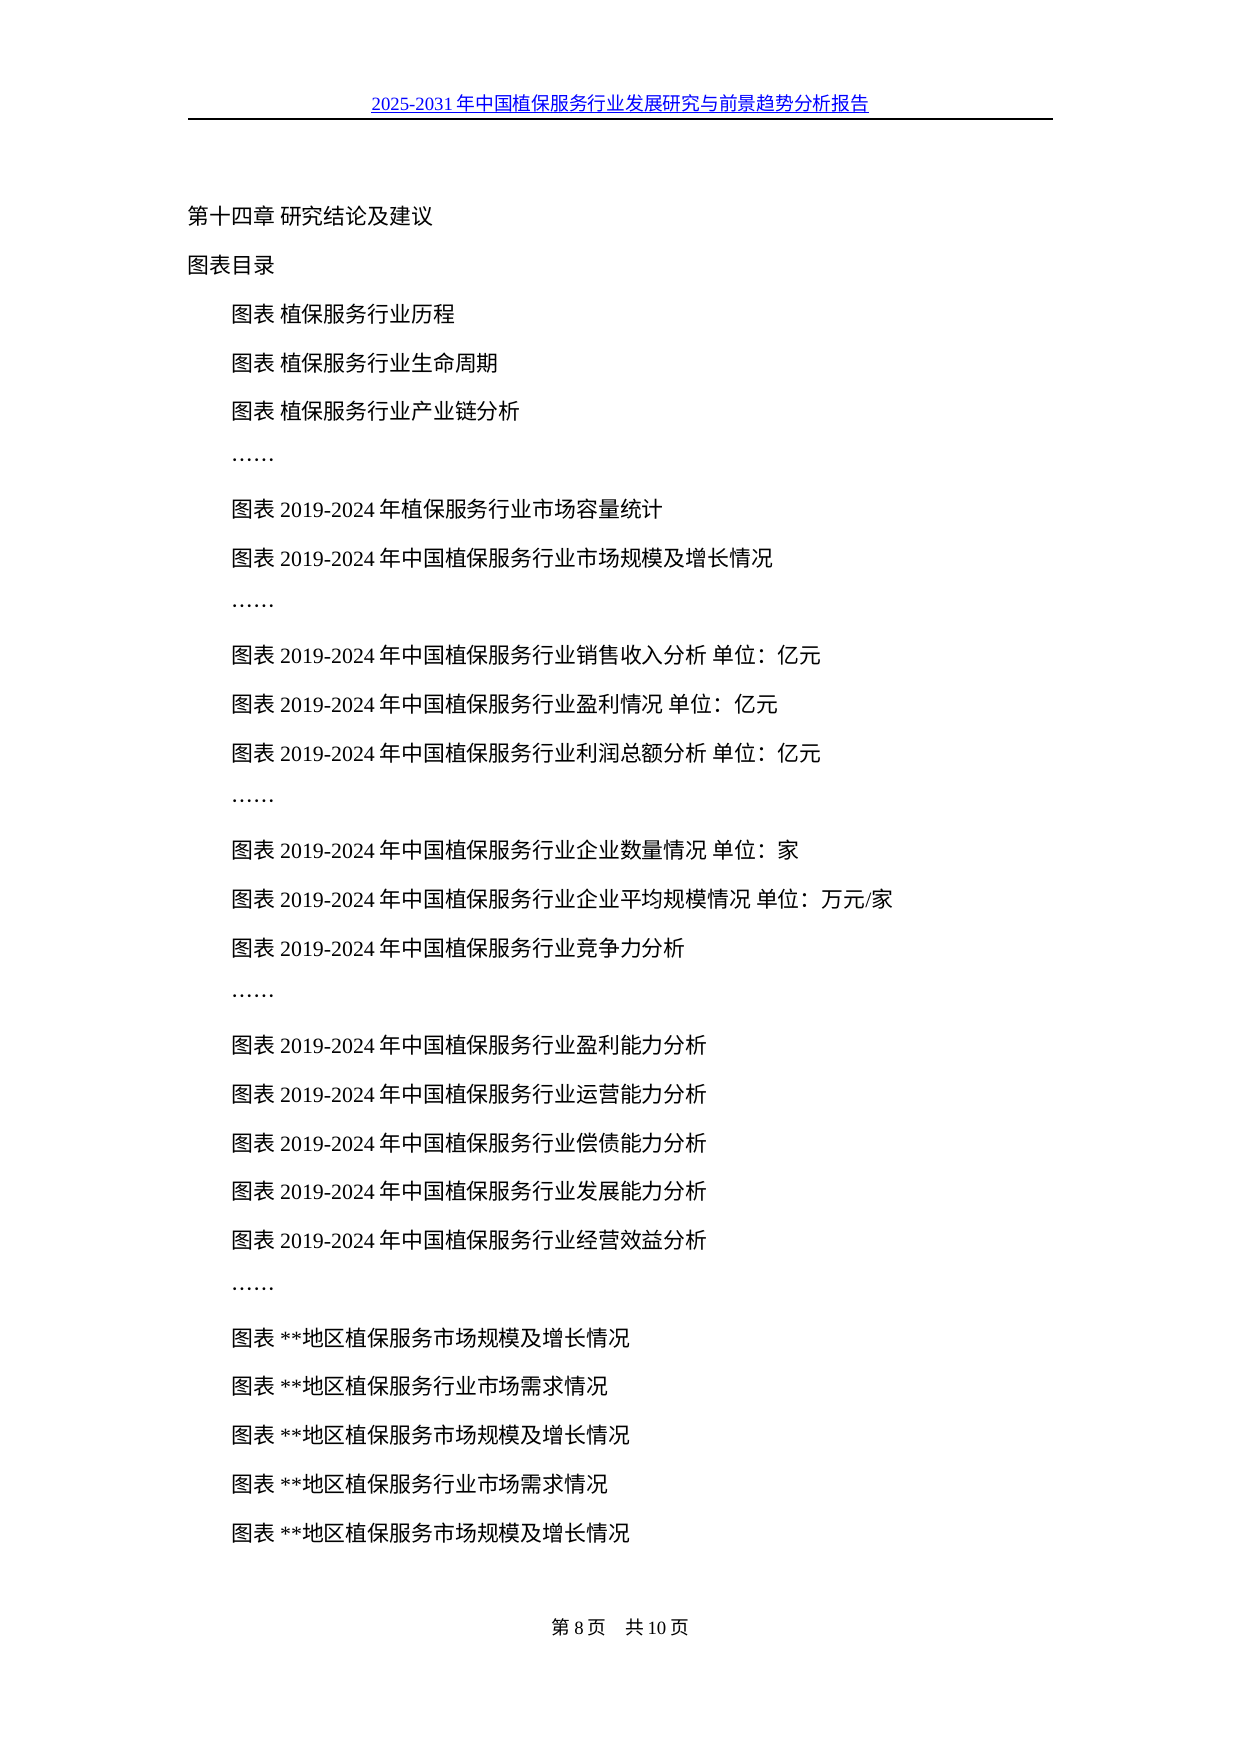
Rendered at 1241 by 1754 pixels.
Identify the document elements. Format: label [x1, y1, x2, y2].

text [187, 150, 1053, 1548]
